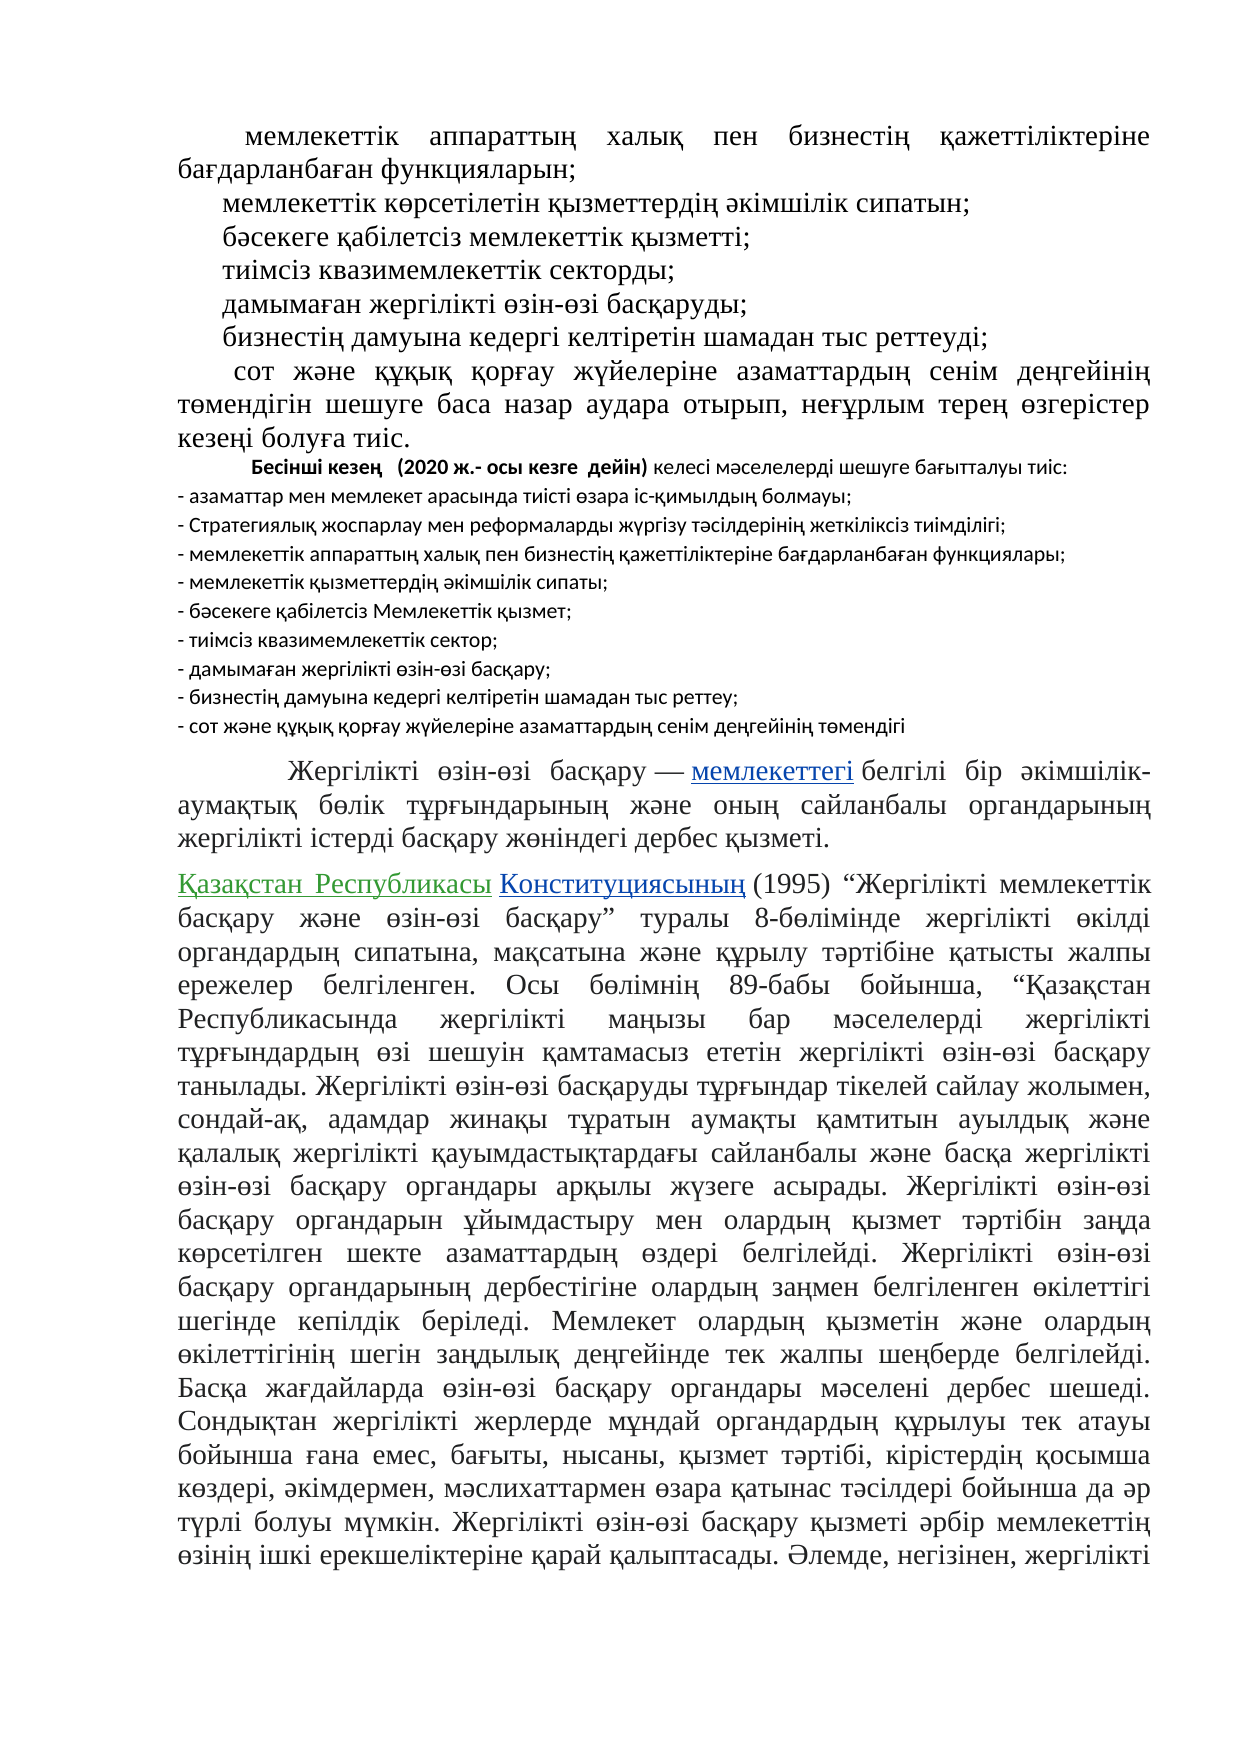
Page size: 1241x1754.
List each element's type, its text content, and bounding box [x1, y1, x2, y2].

text - дамымаған жергілікті өзін-өзі басқару; [177, 655, 1152, 681]
text дамымаған жергілікті өзін-өзі басқаруды; [177, 286, 1152, 319]
text - азаматтар мен мемлекет арасында тиісті өзара іс-қимылдың болмауы; [177, 482, 1152, 509]
text бизнестің дамуына кедергі келтіретін шамадан тыс реттеуді; [177, 319, 1152, 353]
text Бесінші кезең (2020 ж.- осы кезге дейін) келесі мәселелерді шешуге бағытталуы тиіс: [177, 453, 1152, 480]
text - мемлекеттік аппараттың халық пен бизнестің қажеттіліктеріне бағдарланбаған функциялары; [177, 540, 1152, 566]
text - бәсекеге қабілетсіз Мемлекеттік қызмет; [177, 597, 1152, 624]
text тиімсіз квазимемлекеттік секторды; [177, 252, 1152, 286]
text бәсекеге қабілетсіз мемлекеттік қызметті; [177, 219, 1152, 252]
text мемлекеттік аппараттың халық пен бизнестің қажеттіліктеріне бағдарланбаған функцияларын; [177, 118, 1152, 185]
text - сот және құқық қорғау жүйелеріне азаматтардың сенім деңгейінің төмендігі [177, 712, 1152, 739]
text сот және құқық қорғау жүйелеріне азаматтардың сенім деңгейінің төмендігін шешуге баса назар аудара отырып, неғұрлым терең өзгерістер кезеңі болуға тиіс. [177, 353, 1152, 453]
text - Стратегиялық жоспарлау мен реформаларды жүргізу тәсілдерінің жеткіліксіз тиімділігі; [177, 511, 1152, 538]
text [177, 867, 1152, 1571]
text - тиімсіз квазимемлекеттік сектор; [177, 626, 1152, 653]
text - мемлекеттік қызметтердің әкімшілік сипаты; [177, 568, 1152, 595]
text мемлекеттік көрсетілетін қызметтердің әкімшілік сипатын; [177, 185, 1152, 219]
text - бизнестің дамуына кедергі келтіретін шамадан тыс реттеу; [177, 683, 1152, 710]
text Жергілікті өзін-өзі басқару — мемлекеттегі белгілі бір әкімшілік-аумақтық бөлік тұрғындарының және оның сайланбалы органдарының жергілікті істерді басқару жөніндегі дербес қызметі. [177, 753, 1152, 854]
